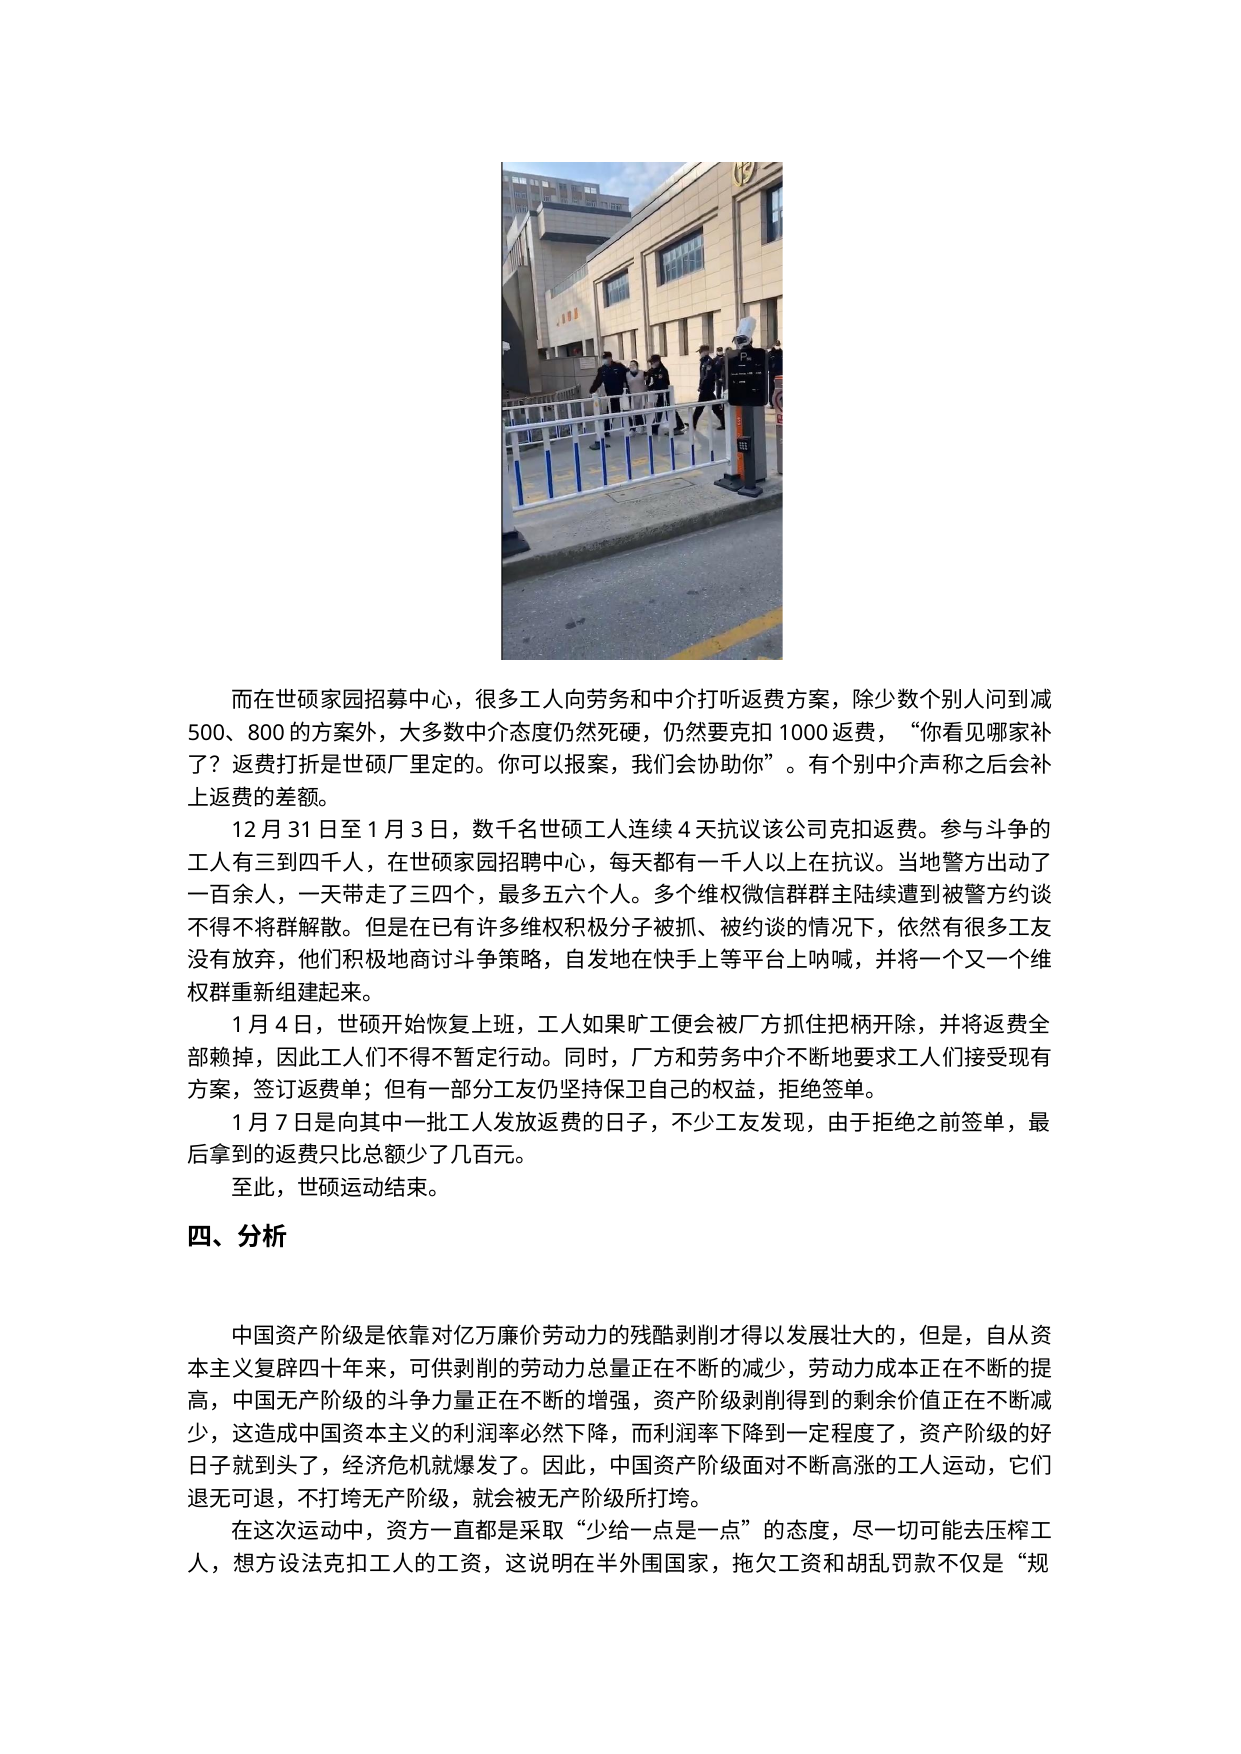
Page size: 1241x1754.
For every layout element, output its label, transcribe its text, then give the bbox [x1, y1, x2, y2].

text 至此，世硕运动结束。 [187, 1169, 1053, 1202]
text 1月7日是向其中一批工人发放返费的日子，不少工友发现，由于拒绝之前签单，最后拿到的返费只比总额少了几百元。 [187, 1104, 1053, 1169]
text 12月31日至1月3日，数千名世硕工人连续4天抗议该公司克扣返费。参与斗争的工人有三到四千人，在世硕家园招聘中心，每天都有一千人以上在抗议。当地警方出动了一百余人，一天带走了三四个，最多五六个人。多个维权微信群群主陆续遭到被警方约谈，不得不将群解散。但是在已有许多维权积极分子被抓、被约谈的情况下，依然有很多工友没有放弃，他们积极地商讨斗争策略，自发地在快手上等平台上呐喊，并将一个又一个维权群重新组建起来。 [187, 812, 1053, 1007]
picture [501, 162, 783, 660]
text 1月4日，世硕开始恢复上班，工人如果旷工便会被厂方抓住把柄开除，并将返费全部赖掉，因此工人们不得不暂定行动。同时，厂方和劳务中介不断地要求工人们接受现有方案，签订返费单；但有一部分工友仍坚持保卫自己的权益，拒绝签单。 [187, 1007, 1053, 1104]
text 中国资产阶级是依靠对亿万廉价劳动力的残酷剥削才得以发展壮大的，但是，自从资本主义复辟四十年来，可供剥削的劳动力总量正在不断的减少，劳动力成本正在不断的提高，中国无产阶级的斗争力量正在不断的增强，资产阶级剥削得到的剩余价值正在不断减少，这造成中国资本主义的利润率必然下降，而利润率下降到一定程度了，资产阶级的好日子就到头了，经济危机就爆发了。因此，中国资产阶级面对不断高涨的工人运动，它们退无可退，不打垮无产阶级，就会被无产阶级所打垮。 [187, 1318, 1053, 1513]
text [187, 1513, 1053, 1578]
subtitle 四、分析 [187, 1202, 1053, 1267]
text 而在世硕家园招募中心，很多工人向劳务和中介打听返费方案，除少数个别人问到减500、800的方案外，大多数中介态度仍然死硬，仍然要克扣1000返费，“你看见哪家补了？返费打折是世硕厂里定的。你可以报案，我们会协助你”。有个别中介声称之后会补上返费的差额。 [187, 682, 1053, 812]
